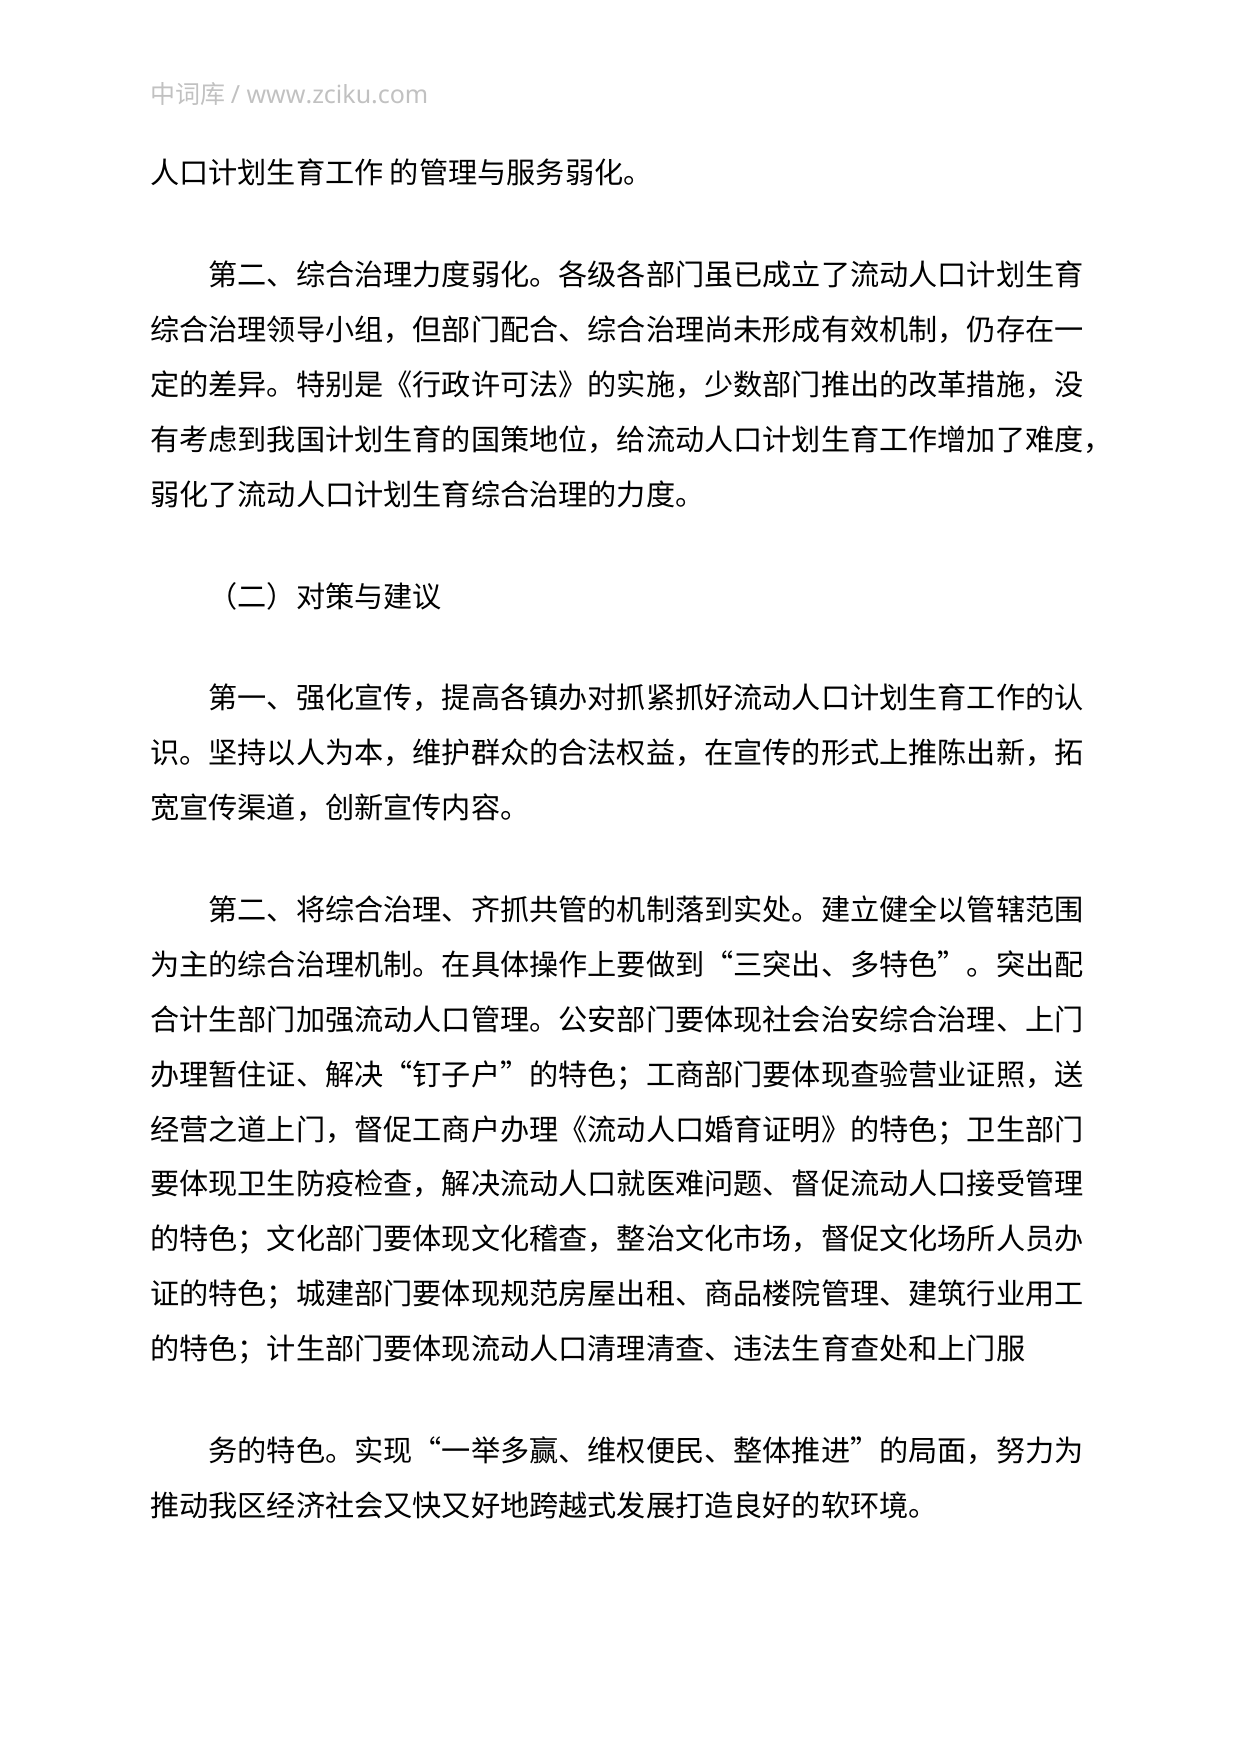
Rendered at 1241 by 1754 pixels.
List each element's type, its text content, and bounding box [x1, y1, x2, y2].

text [150, 150, 1090, 192]
text 第二、将综合治理、齐抓共管的机制落到实处。建立健全以管辖范围为主的综合治理机制。在具体操作上要做到“三突出、多特色”。突出配合计生部门加强流动人口管理。公安部门要体现社会治安综合治理、上门办理暂住证、解决“钉子户”的特色；工商部门要体现查验营业证照，送经营之道上门，督促工商户办理《流动人口婚育证明》的特色；卫生部门要体现卫生防疫检查，解决流动人口就医难问题、督促流动人口接受管理的特色；文化部门要体现文化稽查，整治文化市场，督促文化场所人员办证的特色；城建部门要体现规范房屋出租、商品楼院管理、建筑行业用工的特色；计生部门要体现流动人口清理清查、违法生育查处和上门服 [150, 886, 1090, 1368]
text （二）对策与建议 [150, 573, 1090, 615]
text 务的特色。实现“一举多赢、维权便民、整体推进”的局面，努力为推动我区经济社会又快又好地跨越式发展打造良好的软环境。 [150, 1427, 1090, 1524]
text 第一、强化宣传，提高各镇办对抓紧抓好流动人口计划生育工作的认识。坚持以人为本，维护群众的合法权益，在宣传的形式上推陈出新，拓宽宣传渠道，创新宣传内容。 [150, 675, 1090, 827]
text 第二、综合治理力度弱化。各级各部门虽已成立了流动人口计划生育综合治理领导小组，但部门配合、综合治理尚未形成有效机制，仍存在一定的差异。特别是《行政许可法》的实施，少数部门推出的改革措施，没有考虑到我国计划生育的国策地位，给流动人口计划生育工作增加了难度，弱化了流动人口计划生育综合治理的力度。 [150, 252, 1090, 514]
